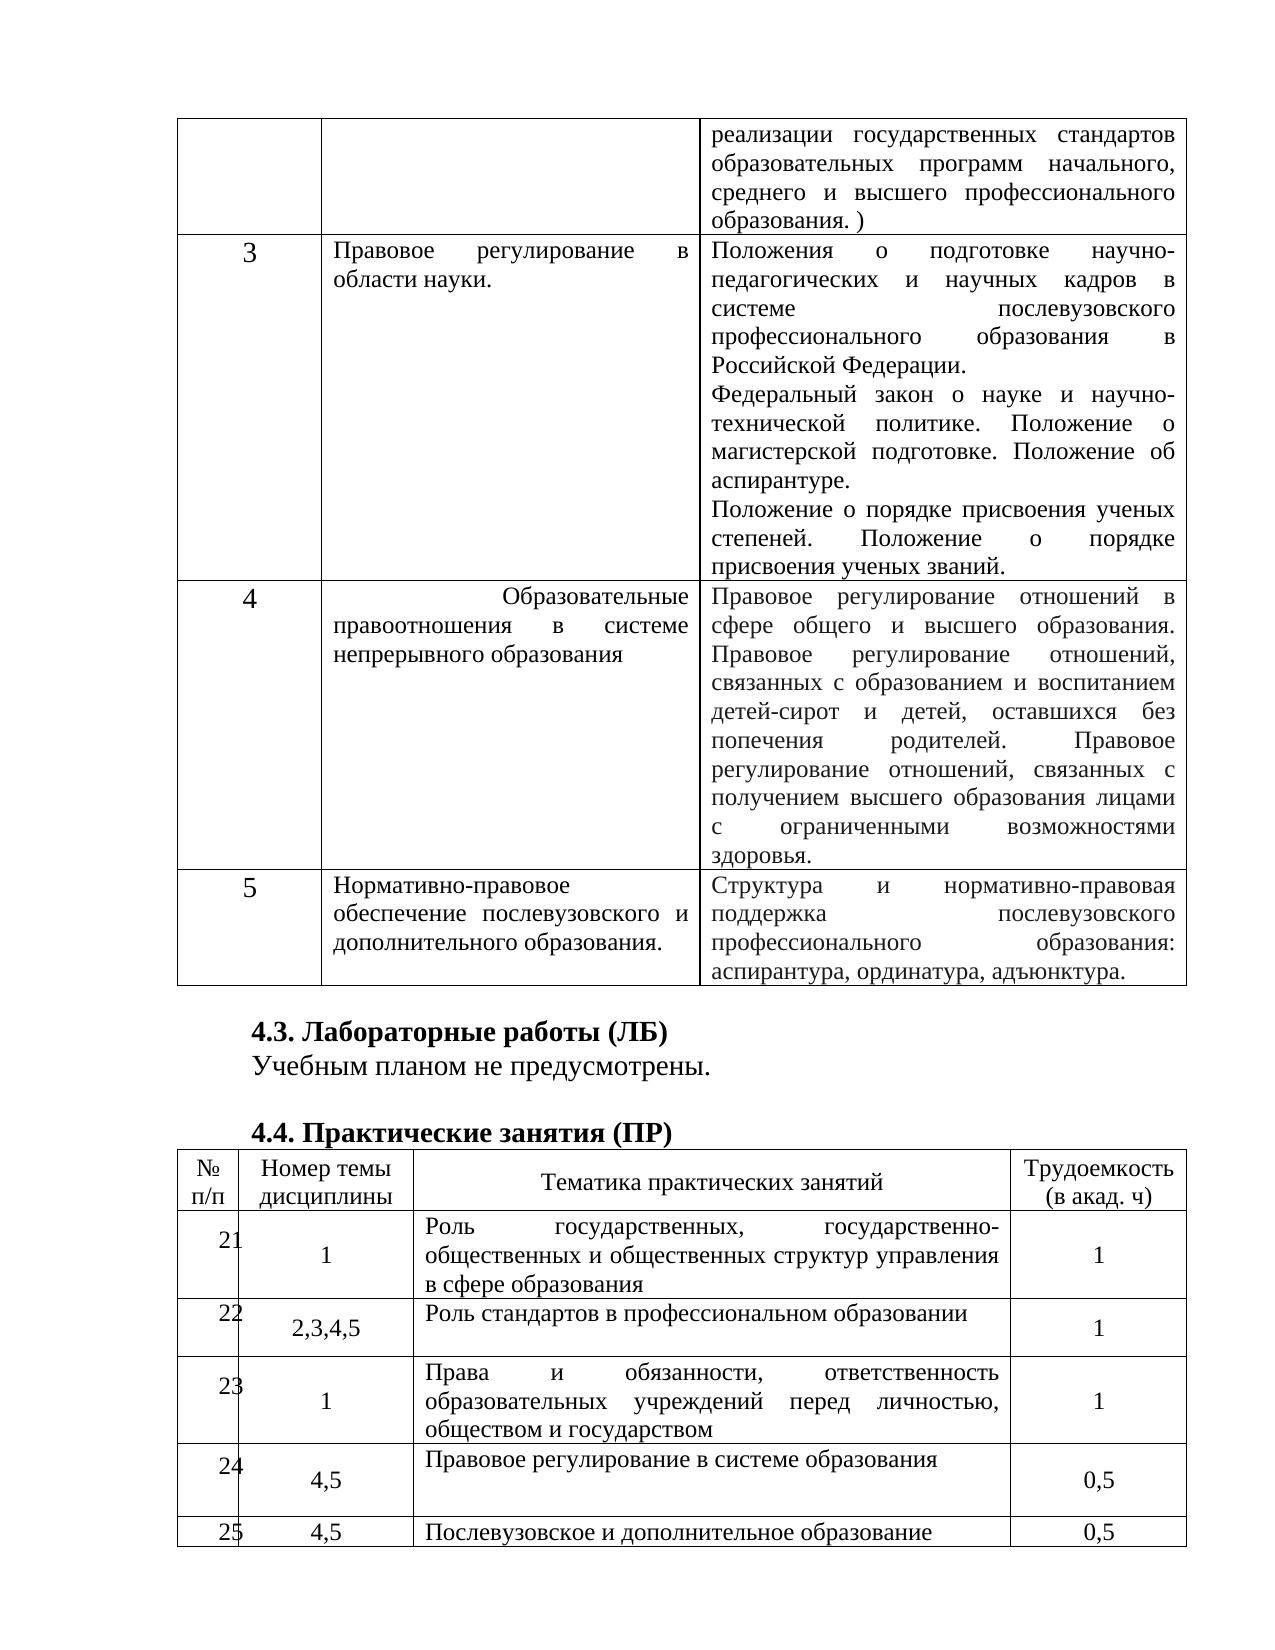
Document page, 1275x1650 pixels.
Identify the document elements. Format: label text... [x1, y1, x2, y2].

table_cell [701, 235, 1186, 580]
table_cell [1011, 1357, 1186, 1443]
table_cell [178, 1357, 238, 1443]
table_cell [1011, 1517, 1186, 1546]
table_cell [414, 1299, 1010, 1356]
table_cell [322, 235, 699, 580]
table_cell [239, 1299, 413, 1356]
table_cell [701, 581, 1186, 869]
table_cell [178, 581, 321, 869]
text 4.3. Лабораторные работы (ЛБ) [177, 1014, 1186, 1048]
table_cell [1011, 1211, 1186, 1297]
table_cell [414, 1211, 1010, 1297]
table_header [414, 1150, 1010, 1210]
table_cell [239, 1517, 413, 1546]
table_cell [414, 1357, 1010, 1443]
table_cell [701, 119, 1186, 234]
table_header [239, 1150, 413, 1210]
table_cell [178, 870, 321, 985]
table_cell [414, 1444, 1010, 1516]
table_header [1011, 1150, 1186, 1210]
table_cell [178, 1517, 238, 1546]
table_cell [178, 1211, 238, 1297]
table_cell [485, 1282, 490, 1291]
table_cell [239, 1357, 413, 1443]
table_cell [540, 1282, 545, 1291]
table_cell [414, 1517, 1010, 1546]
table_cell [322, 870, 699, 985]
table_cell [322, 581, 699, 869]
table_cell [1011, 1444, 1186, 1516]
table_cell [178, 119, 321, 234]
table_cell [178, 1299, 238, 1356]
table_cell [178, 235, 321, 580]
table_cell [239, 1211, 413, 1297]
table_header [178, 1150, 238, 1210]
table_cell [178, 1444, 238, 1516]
text 4.4. Практические занятия (ПР) [177, 1115, 1186, 1149]
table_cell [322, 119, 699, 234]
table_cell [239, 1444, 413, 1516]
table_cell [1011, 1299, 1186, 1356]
text Учебным планом не предусмотрены. [177, 1048, 1186, 1082]
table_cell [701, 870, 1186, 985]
